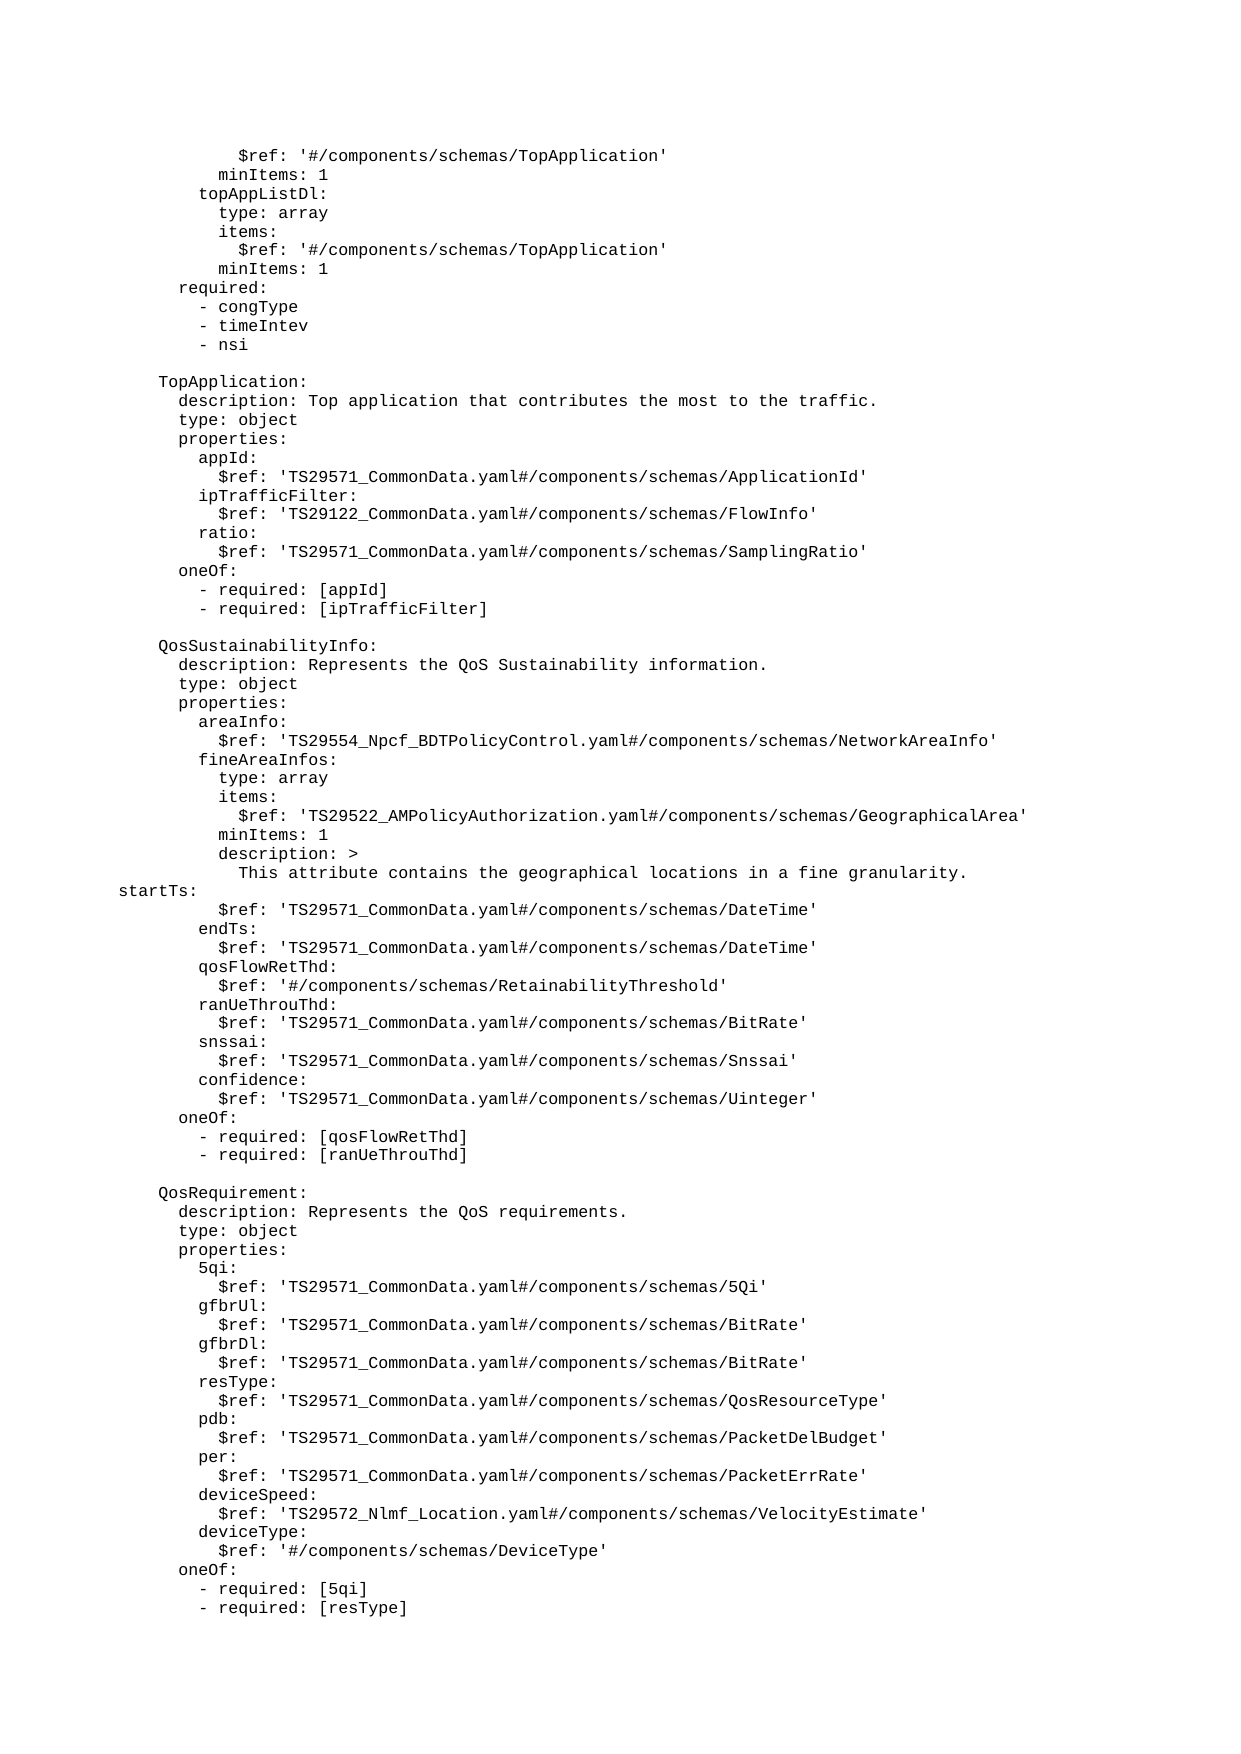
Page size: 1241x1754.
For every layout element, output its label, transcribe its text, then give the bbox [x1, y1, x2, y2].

text $ref: 'TS29571_CommonData.yaml#/components/schemas/Uinteger' [118, 1090, 1122, 1109]
text type: object [118, 1222, 1122, 1241]
text items: [118, 223, 1122, 242]
text $ref: 'TS29571_CommonData.yaml#/components/schemas/DateTime' [118, 902, 1122, 921]
text $ref: '#/components/schemas/TopApplication' [118, 148, 1122, 167]
text This attribute contains the geographical locations in a fine granularity. startTs: [118, 864, 1122, 902]
text $ref: 'TS29571_CommonData.yaml#/components/schemas/BitRate' [118, 1354, 1122, 1373]
text - required: [qosFlowRetThd] [118, 1128, 1122, 1147]
text 5qi: [118, 1260, 1122, 1279]
text $ref: 'TS29571_CommonData.yaml#/components/schemas/SamplingRatio' [118, 544, 1122, 562]
text qosFlowRetThd: [118, 958, 1122, 977]
text $ref: 'TS29571_CommonData.yaml#/components/schemas/PacketDelBudget' [118, 1430, 1122, 1449]
text $ref: 'TS29554_Npcf_BDTPolicyControl.yaml#/components/schemas/NetworkAreaInfo' [118, 732, 1122, 751]
text deviceType: [118, 1524, 1122, 1543]
text - nsi [118, 336, 1122, 355]
text - timeIntev [118, 317, 1122, 336]
text resType: [118, 1373, 1122, 1392]
text - required: [resType] [118, 1599, 1122, 1618]
text areaInfo: [118, 713, 1122, 732]
text oneOf: [118, 1109, 1122, 1128]
text gfbrDl: [118, 1336, 1122, 1354]
text $ref: 'TS29571_CommonData.yaml#/components/schemas/ApplicationId' [118, 468, 1122, 487]
text minItems: 1 [118, 826, 1122, 845]
text description: > [118, 845, 1122, 864]
text fineAreaInfos: [118, 751, 1122, 770]
text - required: [ipTrafficFilter] [118, 600, 1122, 619]
text type: array [118, 204, 1122, 223]
text $ref: '#/components/schemas/RetainabilityThreshold' [118, 977, 1122, 996]
text $ref: 'TS29571_CommonData.yaml#/components/schemas/DateTime' [118, 939, 1122, 958]
text $ref: 'TS29571_CommonData.yaml#/components/schemas/Snssai' [118, 1053, 1122, 1072]
text deviceSpeed: [118, 1486, 1122, 1505]
text properties: [118, 431, 1122, 449]
text type: object [118, 676, 1122, 694]
text - required: [appId] [118, 581, 1122, 600]
text gfbrUl: [118, 1298, 1122, 1317]
text $ref: 'TS29571_CommonData.yaml#/components/schemas/BitRate' [118, 1317, 1122, 1336]
text pdb: [118, 1411, 1122, 1430]
text $ref: 'TS29572_Nlmf_Location.yaml#/components/schemas/VelocityEstimate' [118, 1505, 1122, 1524]
text required: [118, 280, 1122, 298]
text minItems: 1 [118, 261, 1122, 280]
text ipTrafficFilter: [118, 487, 1122, 506]
text $ref: 'TS29571_CommonData.yaml#/components/schemas/QosResourceType' [118, 1392, 1122, 1411]
text confidence: [118, 1072, 1122, 1090]
text $ref: 'TS29122_CommonData.yaml#/components/schemas/FlowInfo' [118, 506, 1122, 525]
text $ref: 'TS29571_CommonData.yaml#/components/schemas/PacketErrRate' [118, 1467, 1122, 1486]
text - required: [ranUeThrouThd] [118, 1147, 1122, 1166]
text endTs: [118, 921, 1122, 939]
text properties: [118, 1241, 1122, 1260]
text type: object [118, 412, 1122, 431]
text oneOf: [118, 562, 1122, 581]
text snssai: [118, 1034, 1122, 1053]
text $ref: 'TS29522_AMPolicyAuthorization.yaml#/components/schemas/GeographicalArea' [118, 808, 1122, 826]
text per: [118, 1449, 1122, 1467]
text - congType [118, 298, 1122, 317]
text topAppListDl: [118, 185, 1122, 204]
text TopApplication: [118, 374, 1122, 393]
text description: Represents the QoS Sustainability information. [118, 657, 1122, 676]
text description: Top application that contributes the most to the traffic. [118, 393, 1122, 412]
text - required: [5qi] [118, 1581, 1122, 1599]
text $ref: '#/components/schemas/TopApplication' [118, 242, 1122, 261]
text properties: [118, 694, 1122, 713]
text type: array [118, 770, 1122, 789]
text $ref: 'TS29571_CommonData.yaml#/components/schemas/BitRate' [118, 1015, 1122, 1034]
text appId: [118, 449, 1122, 468]
text ratio: [118, 525, 1122, 544]
text ranUeThrouThd: [118, 996, 1122, 1015]
text items: [118, 789, 1122, 808]
text $ref: '#/components/schemas/DeviceType' [118, 1543, 1122, 1562]
text minItems: 1 [118, 167, 1122, 185]
text description: Represents the QoS requirements. [118, 1203, 1122, 1222]
text $ref: 'TS29571_CommonData.yaml#/components/schemas/5Qi' [118, 1279, 1122, 1298]
text QosRequirement: [118, 1185, 1122, 1203]
text oneOf: [118, 1562, 1122, 1581]
text QosSustainabilityInfo: [118, 638, 1122, 657]
